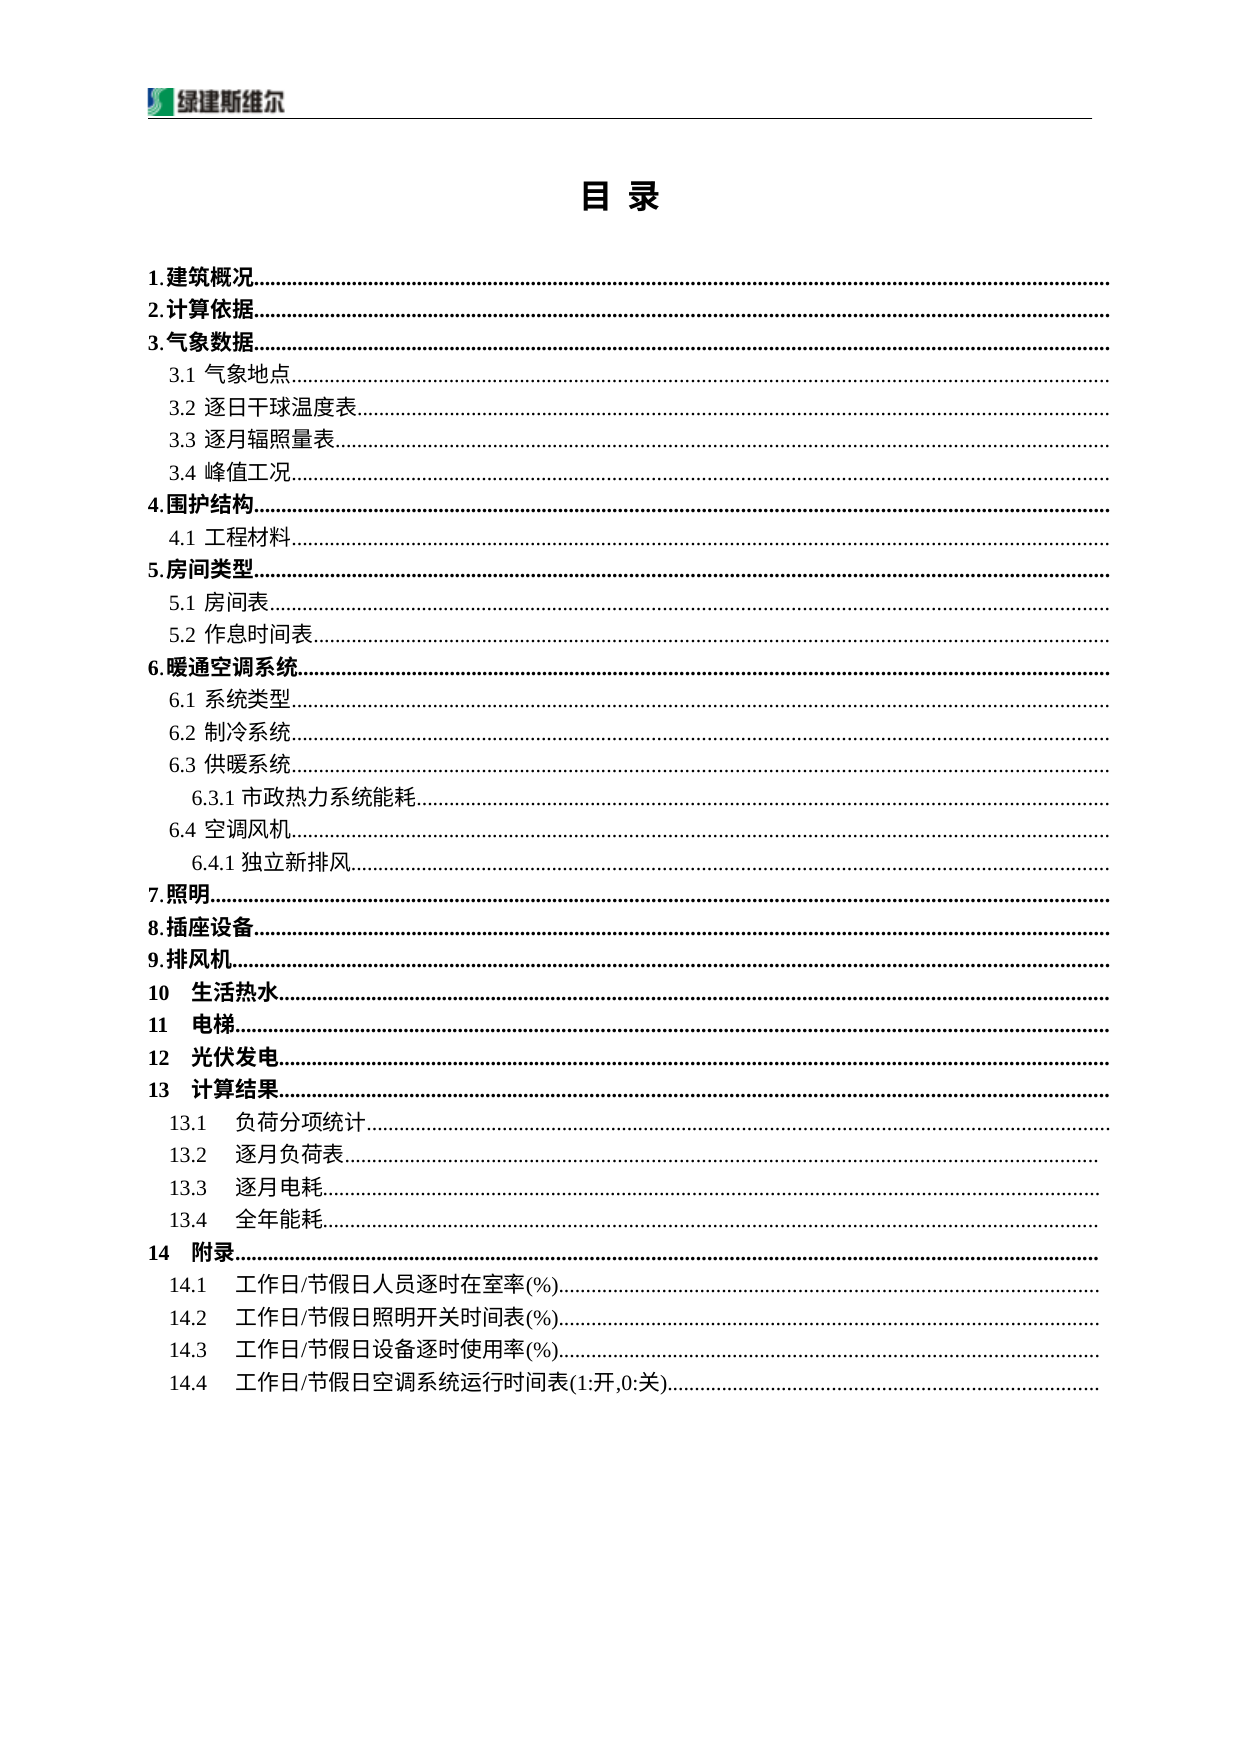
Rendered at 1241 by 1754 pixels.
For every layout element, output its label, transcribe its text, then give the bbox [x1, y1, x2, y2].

text 13.3 逐月电耗 11 [168, 1169, 1092, 1202]
text 6.3.1 市政热力系统能耗 7 [169, 779, 1092, 812]
text 12 光伏发电 9 [148, 1039, 1092, 1072]
text 14.2 工作日/节假日照明开关时间表(%) 14 [168, 1299, 1092, 1332]
text 13.1 负荷分项统计 9 [168, 1104, 1092, 1137]
text 3 气象数据 4 [148, 324, 1092, 357]
picture [147, 88, 288, 116]
text 8 插座设备 8 [148, 909, 1092, 942]
text 4 围护结构 6 [148, 487, 1092, 519]
text 13.2 逐月负荷表 10 [168, 1137, 1092, 1169]
text 3.3 逐月辐照量表 5 [168, 422, 1092, 454]
text 2 计算依据 4 [148, 292, 1092, 324]
text 14.4 工作日/节假日空调系统运行时间表(1:开,0:关) 15 [168, 1364, 1092, 1397]
text 5 房间类型 7 [148, 552, 1092, 584]
text 6.4 空调风机 7 [168, 812, 1092, 844]
text 3.1 气象地点 4 [168, 357, 1092, 389]
text 9 排风机 8 [148, 942, 1092, 974]
text 3.4 峰值工况 5 [168, 454, 1092, 487]
text 6.4.1 独立新排风 7 [169, 844, 1092, 877]
text 11 电梯 8 [148, 1007, 1092, 1039]
text 6.1 系统类型 7 [168, 682, 1092, 714]
text 5.1 房间表 7 [168, 584, 1092, 617]
text 6.2 制冷系统 7 [168, 714, 1092, 747]
text 1 建筑概况 3 [148, 259, 1092, 292]
text 目 录 [148, 162, 1092, 227]
text 7 照明 8 [148, 877, 1092, 909]
text 14.1 工作日/节假日人员逐时在室率(%) 14 [168, 1267, 1092, 1299]
text 3.2 逐日干球温度表 5 [168, 389, 1092, 422]
text 10 生活热水 8 [148, 974, 1092, 1007]
text 6.3 供暖系统 7 [168, 747, 1092, 779]
text 14.3 工作日/节假日设备逐时使用率(%) 14 [168, 1332, 1092, 1364]
text 14 附录 14 [148, 1234, 1092, 1267]
text 4.1 工程材料 6 [168, 519, 1092, 552]
text 13 计算结果 9 [148, 1072, 1092, 1104]
text 5.2 作息时间表 7 [168, 617, 1092, 649]
text 6 暖通空调系统 7 [148, 649, 1092, 682]
text 13.4 全年能耗 12 [168, 1202, 1092, 1234]
